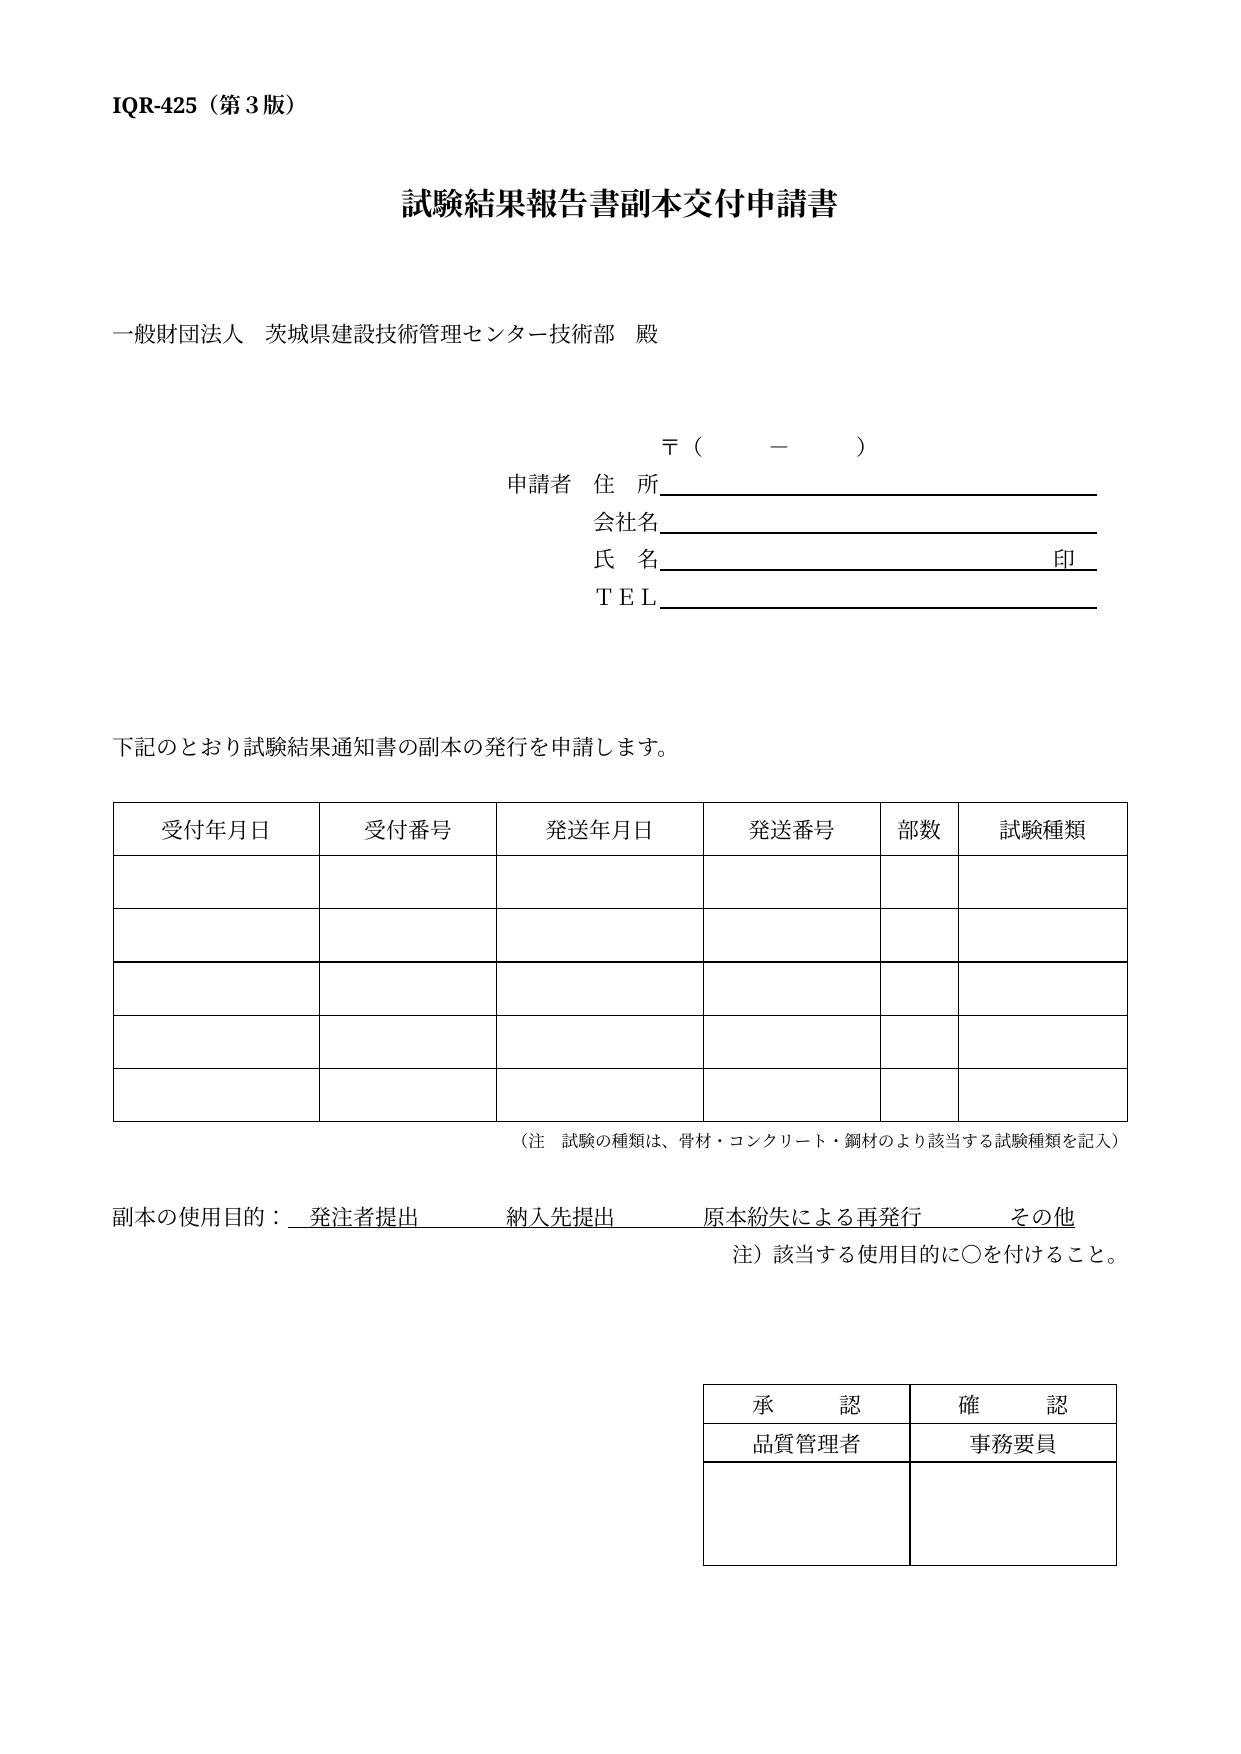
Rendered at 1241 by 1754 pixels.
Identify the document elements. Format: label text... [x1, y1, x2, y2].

table_cell [114, 963, 319, 1014]
table_cell [497, 1069, 703, 1121]
text 一般財団法人 茨城県建設技術管理センター技術部 殿 [112, 314, 1128, 352]
table_header 受付年月日 [114, 803, 319, 855]
table_cell [959, 1016, 1127, 1068]
table_cell [704, 1016, 880, 1068]
table_cell [320, 963, 496, 1014]
text 副本の使用目的： 発注者提出 納入先提出 原本紛失による再発行 その他 [112, 1197, 1128, 1234]
table_header 試験種類 [959, 803, 1127, 855]
table_cell [497, 856, 703, 908]
table_cell [881, 963, 958, 1014]
table_cell [959, 909, 1127, 961]
text 下記のとおり試験結果通知書の副本の発行を申請します。 [112, 727, 1128, 764]
table_cell [959, 1069, 1127, 1121]
table_cell [114, 909, 319, 961]
table_cell [114, 1069, 319, 1121]
text 申請者 住 所 [112, 464, 1128, 502]
table_cell [959, 856, 1127, 908]
table_cell [114, 856, 319, 908]
text （注 試験の種類は、骨材・コンクリート・鋼材のより該当する試験種類を記入） [112, 1122, 1128, 1159]
table_cell [320, 909, 496, 961]
table_cell [320, 1069, 496, 1121]
text 会社名 [112, 502, 1128, 539]
text 氏 名 印 [112, 539, 1128, 577]
table_header 部数 [881, 803, 958, 855]
table_cell [320, 856, 496, 908]
table_cell [704, 856, 880, 908]
table_cell [497, 963, 703, 1014]
table_cell [959, 963, 1127, 1014]
table_header 受付番号 [320, 803, 496, 855]
text 注）該当する使用目的に〇を付けること。 [112, 1234, 1128, 1272]
table_cell [704, 909, 880, 961]
table_header 発送年月日 [497, 803, 703, 855]
table_cell [704, 1463, 909, 1564]
table_header 確 認 [911, 1385, 1116, 1423]
table_cell [881, 1069, 958, 1121]
table_header 発送番号 [704, 803, 880, 855]
table_cell [704, 963, 880, 1014]
table_cell [497, 909, 703, 961]
table_cell [497, 1016, 703, 1068]
text 試験結果報告書副本交付申請書 [112, 164, 1128, 239]
table_header 承 認 [704, 1385, 909, 1423]
table_cell [320, 1016, 496, 1068]
text 〒（ － ） [112, 427, 1128, 464]
text ＴＥＬ [112, 577, 1128, 614]
table_cell 事務要員 [911, 1424, 1116, 1461]
table_cell [911, 1463, 1116, 1564]
table_cell [114, 1016, 319, 1068]
table_cell [881, 909, 958, 961]
table_cell 品質管理者 [704, 1424, 909, 1461]
table_cell [881, 1016, 958, 1068]
table_cell [881, 856, 958, 908]
table_cell [704, 1069, 880, 1121]
